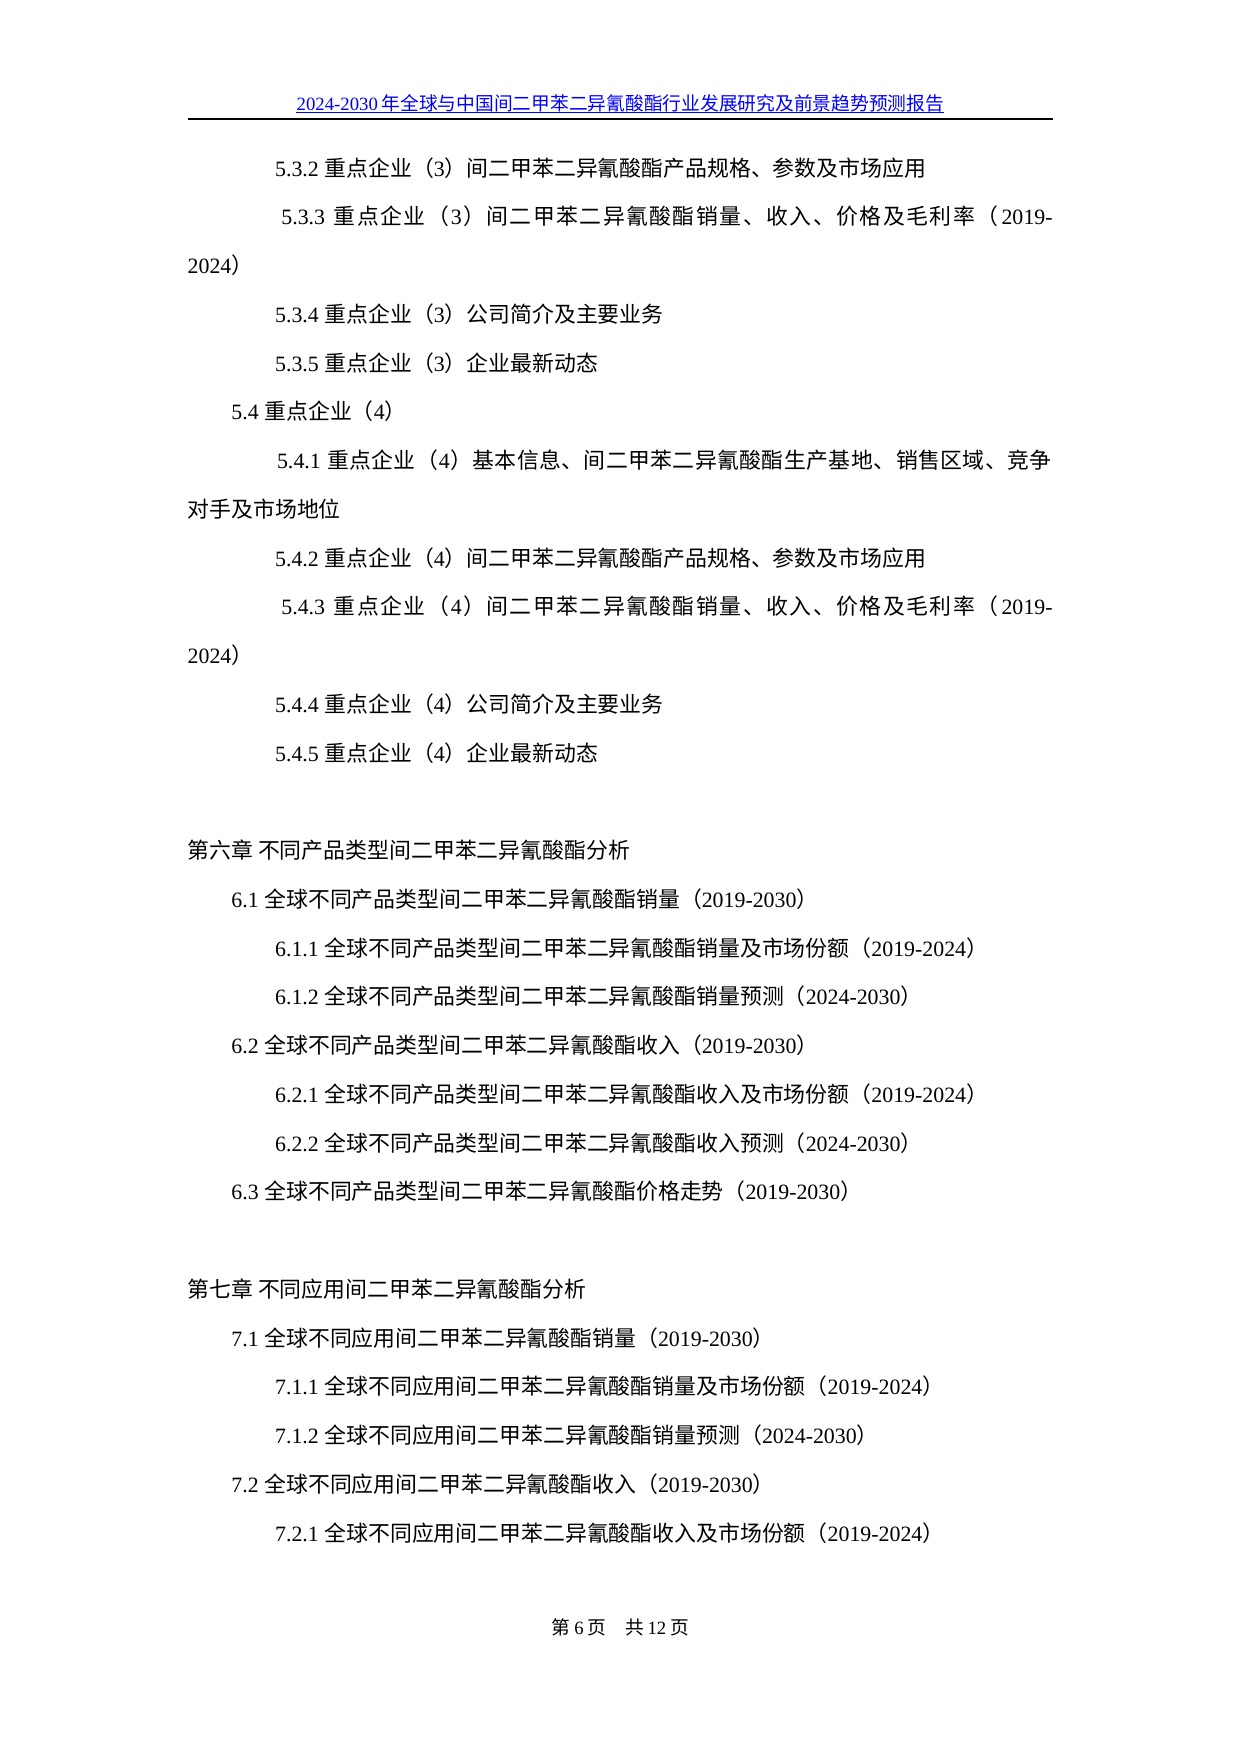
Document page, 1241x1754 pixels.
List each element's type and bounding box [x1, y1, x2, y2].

text [187, 150, 1053, 1548]
